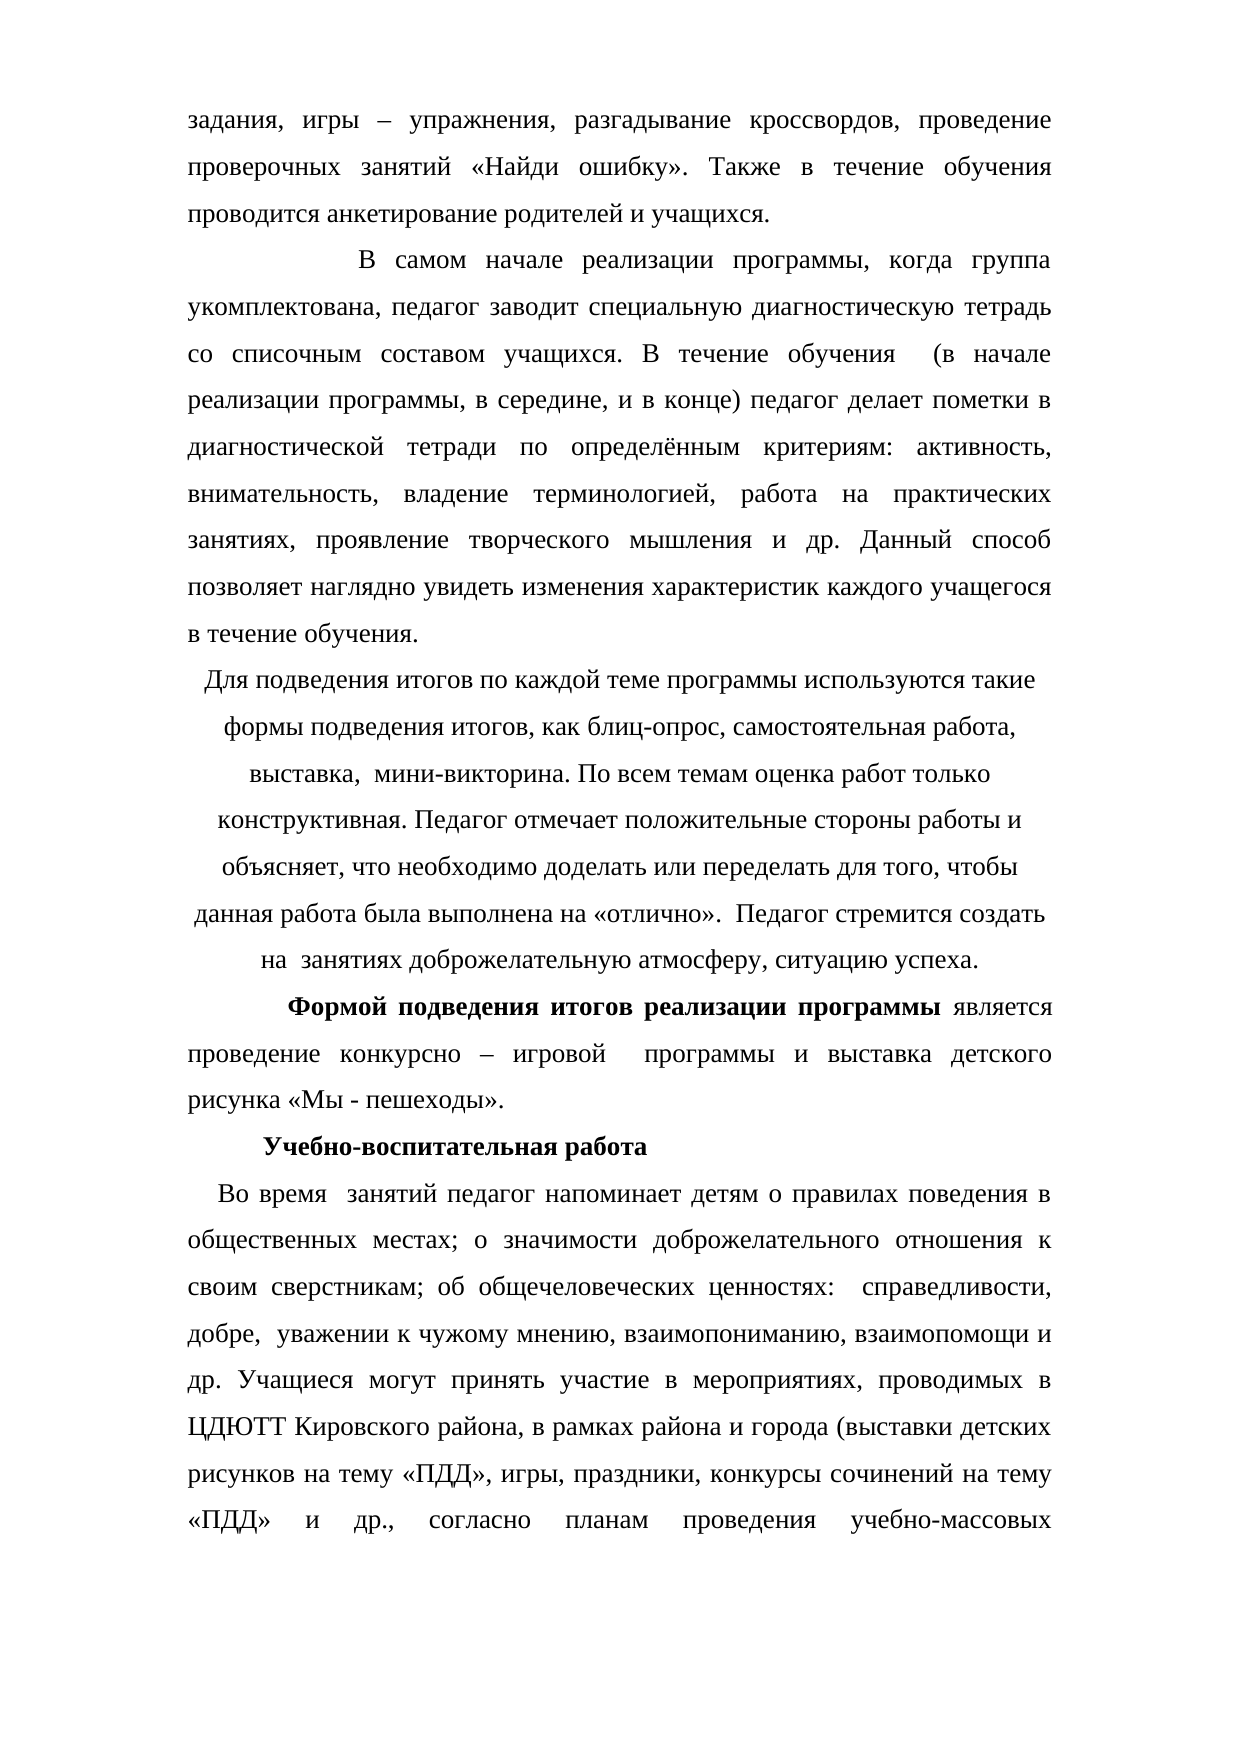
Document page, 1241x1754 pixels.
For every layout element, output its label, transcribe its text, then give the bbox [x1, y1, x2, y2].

text Формой подведения итогов реализации программы является проведение конкурсно – игровой программы и выставка детского рисунка «Мы - пешеходы». [187, 990, 1053, 1114]
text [187, 103, 1053, 228]
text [187, 1177, 1053, 1534]
text Для подведения итогов по каждой теме программы используются такие формы подведения итогов, как блиц-опрос, самостоятельная работа, выставка, мини-викторина. По всем темам оценка работ только конструктивная. Педагог отмечает положительные стороны работы и объясняет, что необходимо доделать или переделать для того, чтобы данная работа была выполнена на «отлично». Педагог стремится создать на занятиях доброжелательную атмосферу, ситуацию успеха. [187, 663, 1053, 974]
text В самом начале реализации программы, когда группа укомплектована, педагог заводит специальную диагностическую тетрадь со списочным составом учащихся. В течение обучения (в начале реализации программы, в середине, и в конце) педагог делает пометки в диагностической тетради по определённым критериям: активность, внимательность, владение терминологией, работа на практических занятиях, проявление творческого мышления и др. Данный способ позволяет наглядно увидеть изменения характеристик каждого учащегося в течение обучения. [187, 243, 1053, 648]
text Учебно-воспитательная работа [187, 1130, 1053, 1161]
